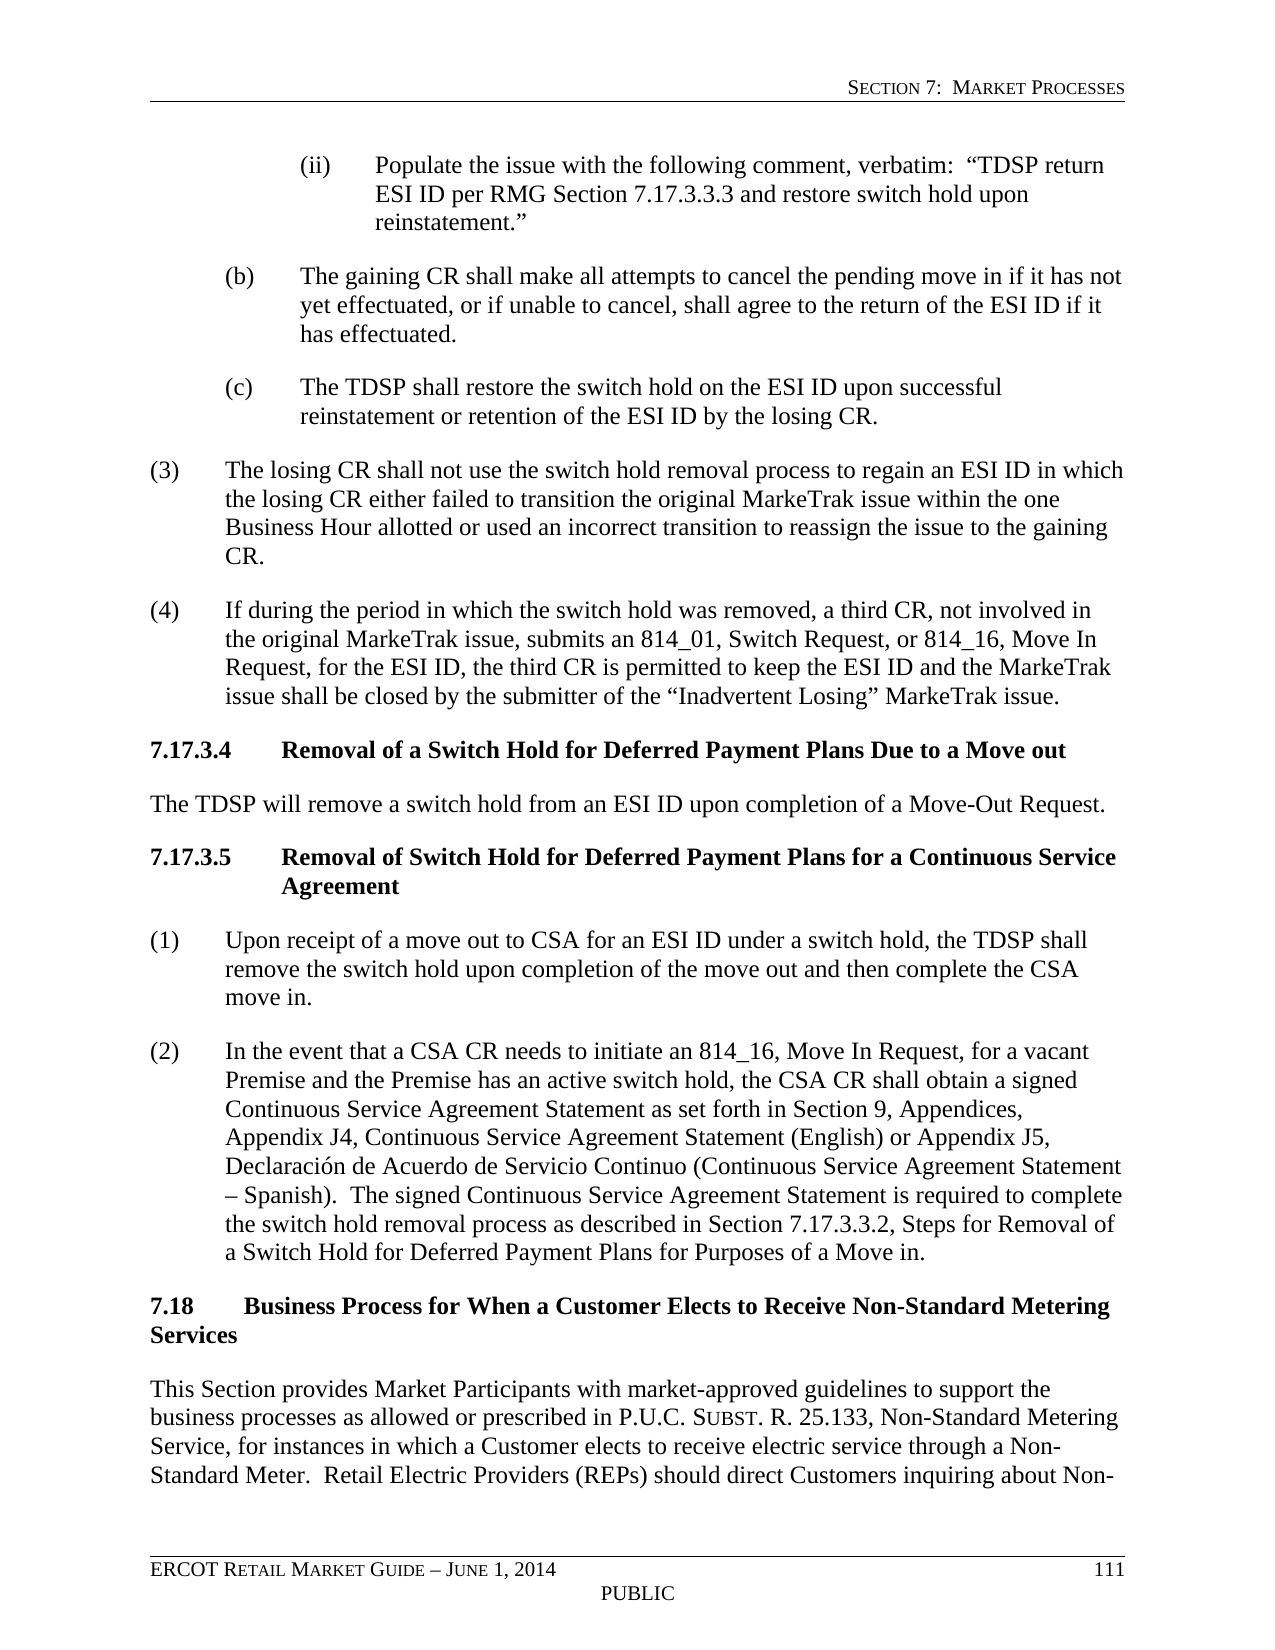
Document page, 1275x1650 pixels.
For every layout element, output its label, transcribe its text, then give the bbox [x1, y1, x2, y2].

text 7.18 Business Process for When a Customer Elects to Receive Non-Standard Metering Services [150, 1291, 1125, 1349]
text The TDSP will remove a switch hold from an ESI ID upon completion of a Move-Out Request. [150, 789, 1125, 817]
text 7.17.3.4 Removal of a Switch Hold for Deferred Payment Plans Due to a Move out [150, 735, 1125, 764]
text (1) Upon receipt of a move out to CSA for an ESI ID under a switch hold, the TDSP shall remove the switch hold upon completion of the move out and then complete the CSA move in. [150, 925, 1125, 1011]
text (c) The TDSP shall restore the switch hold on the ESI ID upon successful reinstatement or retention of the ESI ID by the losing CR. [225, 372, 1125, 430]
text (4) If during the period in which the switch hold was removed, a third CR, not involved in the original MarkeTrak issue, submits an 814_01, Switch Request, or 814_16, Move In Request, for the ESI ID, the third CR is permitted to keep the ESI ID and the MarkeTrak issue shall be closed by the submitter of the “Inadvertent Losing” MarkeTrak issue. [150, 595, 1125, 710]
text (2) In the event that a CSA CR needs to initiate an 814_16, Move In Request, for a vacant Premise and the Premise has an active switch hold, the CSA CR shall obtain a signed Continuous Service Agreement Statement as set forth in Section 9, Appendices, Appendix J4, Continuous Service Agreement Statement (English) or Appendix J5, Declaración de Acuerdo de Servicio Continuo (Continuous Service Agreement Statement – Spanish). The signed Continuous Service Agreement Statement is required to complete the switch hold removal process as described in Section 7.17.3.3.2, Steps for Removal of a Switch Hold for Deferred Payment Plans for Purposes of a Move in. [150, 1036, 1125, 1266]
text 7.17.3.5 Removal of Switch Hold for Deferred Payment Plans for a Continuous Service Agreement [150, 842, 1125, 900]
text (3) The losing CR shall not use the switch hold removal process to regain an ESI ID in which the losing CR either failed to transition the original MarkeTrak issue within the one Business Hour allotted or used an incorrect transition to reassign the issue to the gaining CR. [150, 455, 1125, 570]
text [150, 1374, 1125, 1489]
text (b) The gaining CR shall make all attempts to cancel the pending move in if it has not yet effectuated, or if unable to cancel, shall agree to the return of the ESI ID if it has effectuated. [225, 261, 1125, 347]
text (ii) Populate the issue with the following comment, verbatim: “TDSP return ESI ID per RMG Section 7.17.3.3.3 and restore switch hold upon reinstatement.” [300, 150, 1125, 236]
